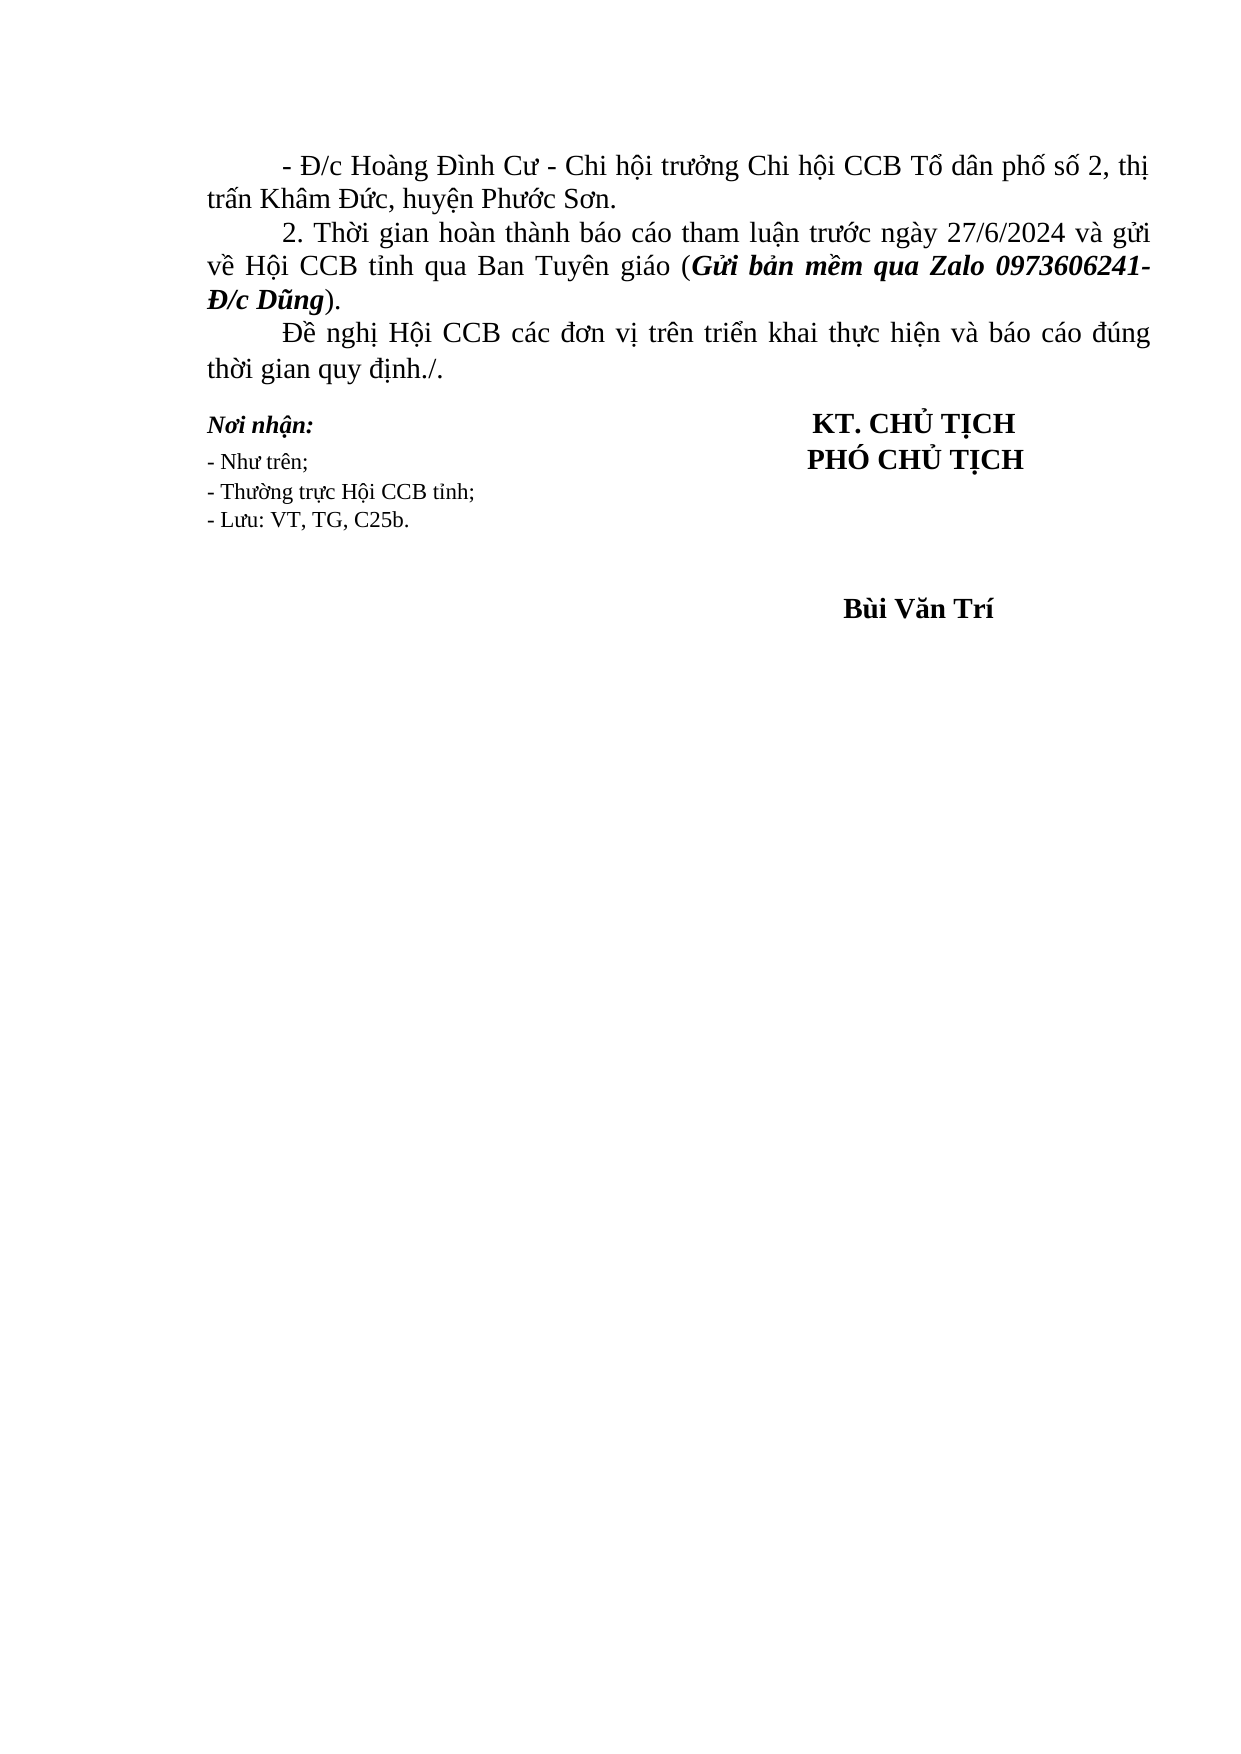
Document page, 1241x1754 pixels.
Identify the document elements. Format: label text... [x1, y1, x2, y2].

text - Như trên; PHÓ CHỦ TỊCH [207, 442, 1152, 475]
text Nơi nhận: KT. CHỦ TỊCH [207, 406, 1152, 439]
text Bùi Văn Trí [207, 591, 1152, 624]
text - Lưu: VT, TG, C25b. [207, 506, 1152, 533]
text - Đ/c Hoàng Đình Cư - Chi hội trưởng Chi hội CCB Tổ dân phố số 2, thị trấn Khâm Đức, huyện Phước Sơn. [207, 148, 1152, 215]
text Đề nghị Hội CCB các đơn vị trên triển khai thực hiện và báo cáo đúng thời gian quy định./. [207, 315, 1152, 385]
text - Thường trực Hội CCB tỉnh; [207, 478, 1152, 504]
text 2. Thời gian hoàn thành báo cáo tham luận trước ngày 27/6/2024 và gửi về Hội CCB tỉnh qua Ban Tuyên giáo (Gửi bản mềm qua Zalo 0973606241- Đ/c Dũng). [207, 215, 1152, 315]
